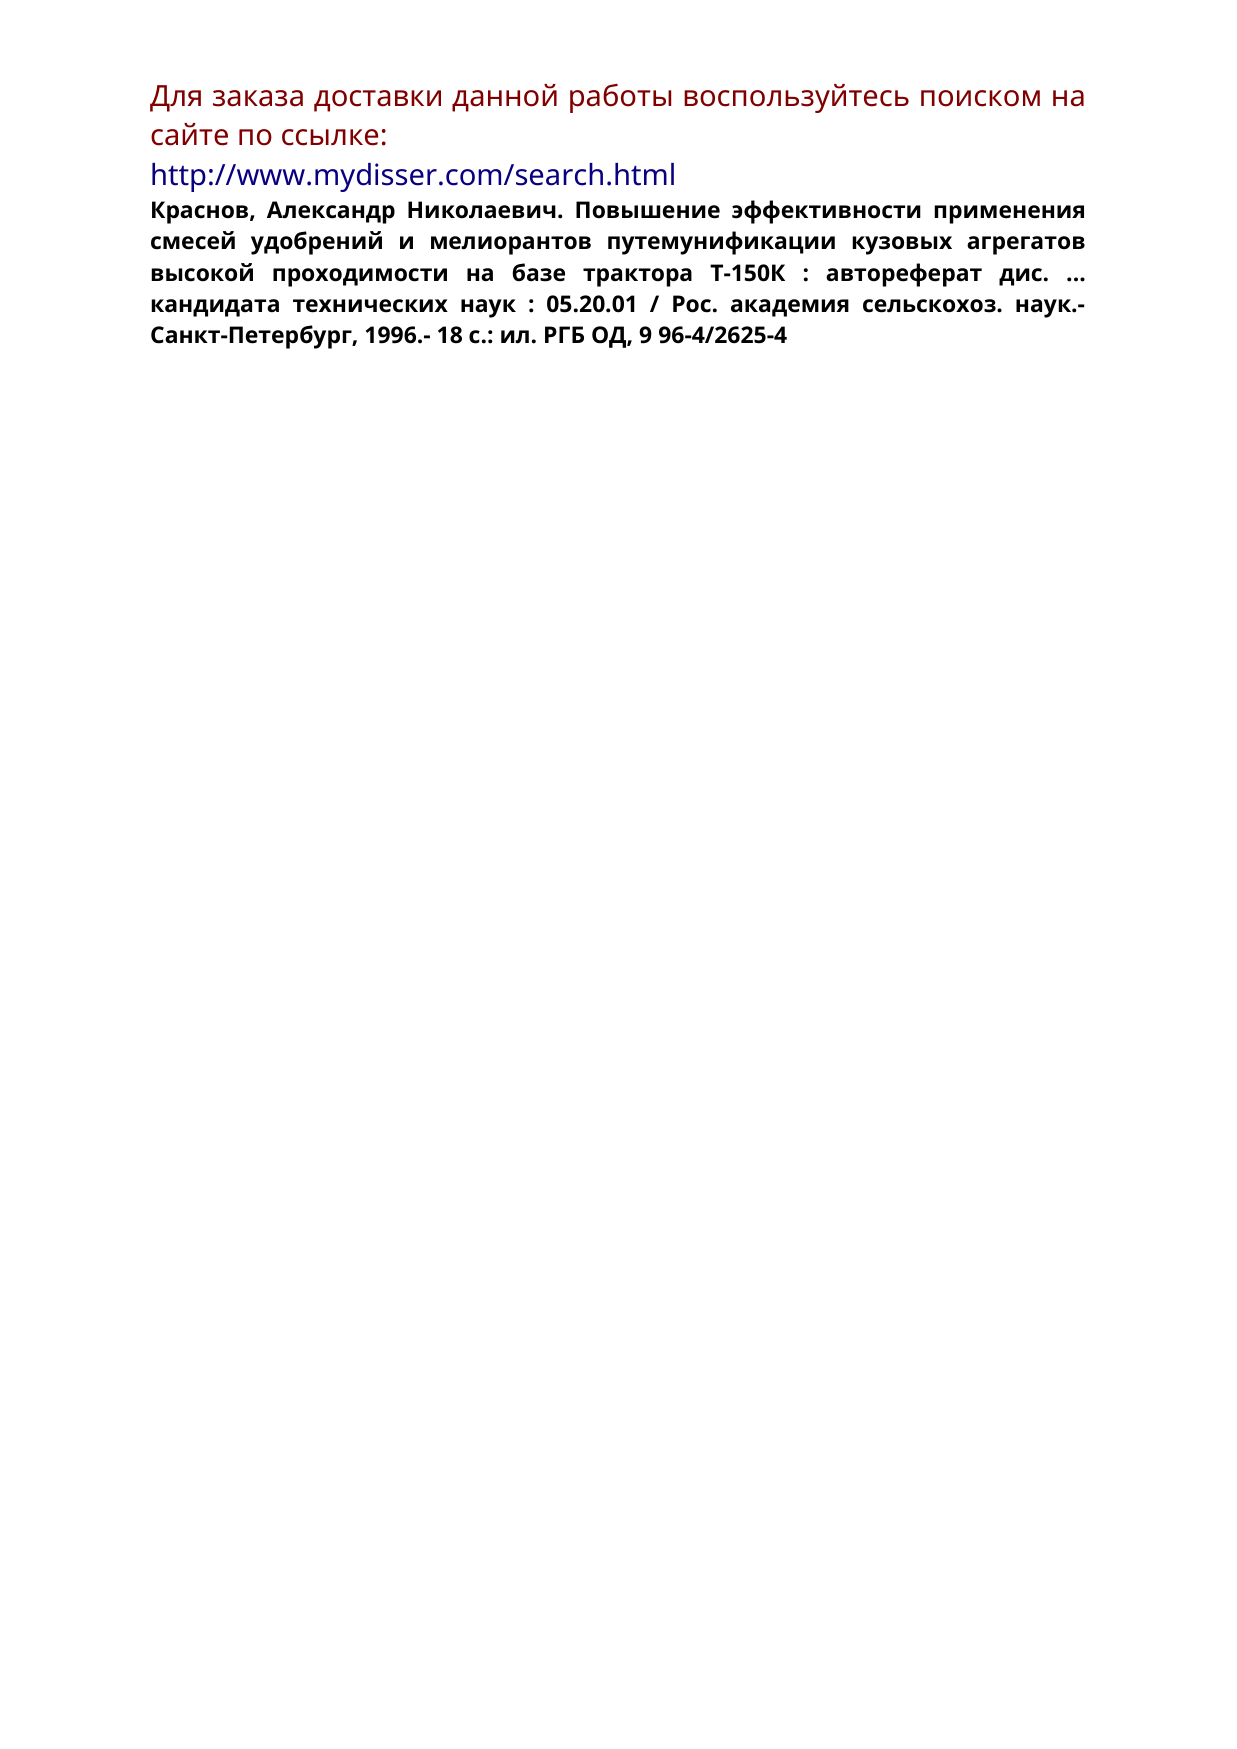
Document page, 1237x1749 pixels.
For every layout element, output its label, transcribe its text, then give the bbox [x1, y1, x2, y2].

text Краснов, Александр Николаевич. Повышение эффективности применения смесей удобрений и мелиорантов путемунификации кузовых агрегатов высокой проходимости на базе трактора Т-150К : автореферат дис. ... кандидата технических наук : 05.20.01 / Рос. академия сельскохоз. наук.- Санкт-Петербург, 1996.- 18 с.: ил. РГБ ОД, 9 96-4/2625-4 [150, 194, 1086, 350]
